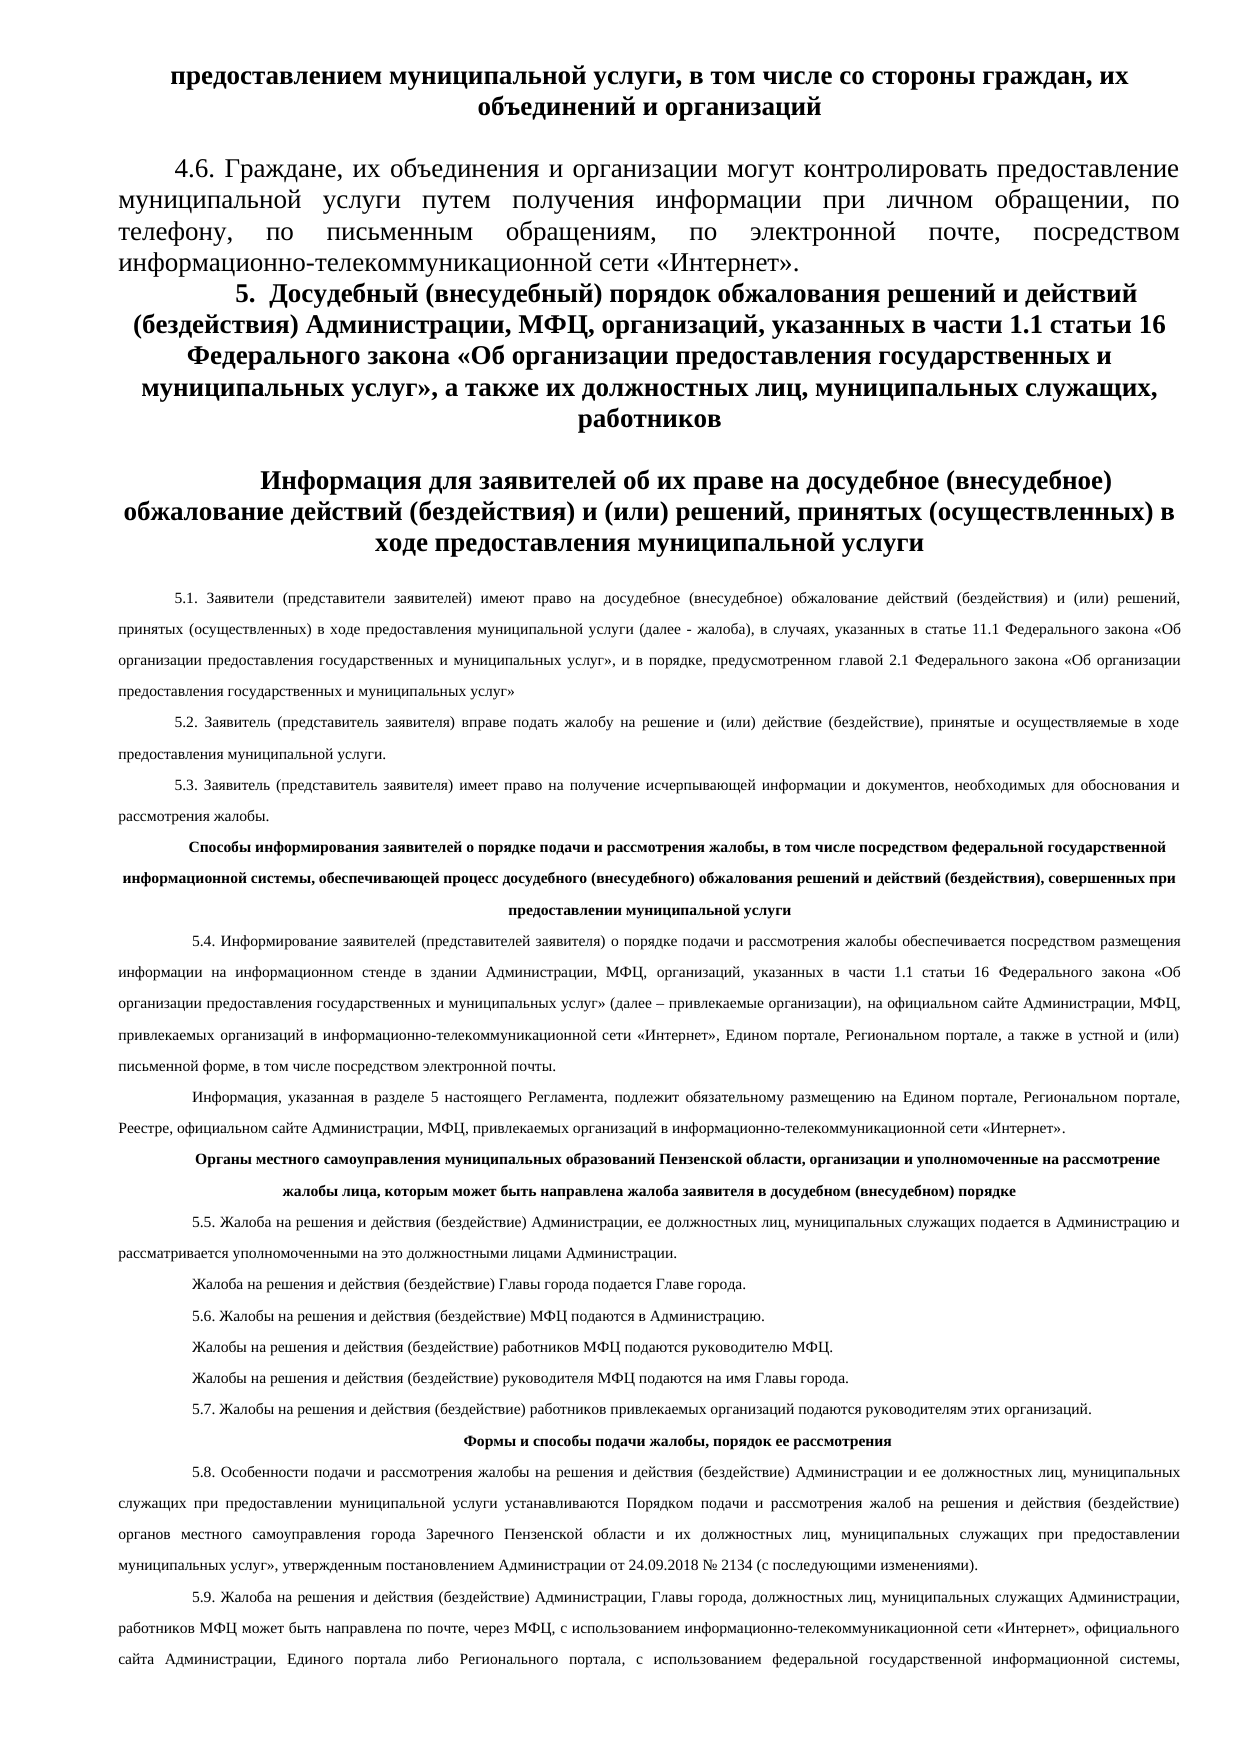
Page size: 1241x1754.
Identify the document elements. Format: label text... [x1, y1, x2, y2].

text 5.6. Жалобы на решения и действия (бездействие) МФЦ подаются в Администрацию. [118, 1306, 1181, 1337]
text 5.5. Жалоба на решения и действия (бездействие) Администрации, ее должностных лиц, муниципальных служащих подается в Администрацию и рассматривается уполномоченными на это должностными лицами Администрации. [118, 1213, 1181, 1275]
text Органы местного самоуправления муниципальных образований Пензенской области, организации и уполномоченные на рассмотрение жалобы лица, которым может быть направлена жалоба заявителя в досудебном (внесудебном) порядке [118, 1150, 1181, 1212]
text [118, 1587, 1181, 1681]
text Формы и способы подачи жалобы, порядок ее рассмотрения [118, 1431, 1181, 1463]
text Жалобы на решения и действия (бездействие) работников МФЦ подаются руководителю МФЦ. [118, 1338, 1181, 1369]
text Информация для заявителей об их праве на досудебное (внесудебное) обжалование действий (бездействия) и (или) решений, принятых (осуществленных) в ходе предоставления муниципальной услуги [118, 464, 1181, 557]
text 5.2. Заявитель (представитель заявителя) вправе подать жалобу на решение и (или) действие (бездействие), принятые и осуществляемые в ходе предоставления муниципальной услуги. [118, 713, 1181, 776]
text 4.6. Граждане, их объединения и организации могут контролировать предоставление муниципальной услуги путем получения информации при личном обращении, по телефону, по письменным обращениям, по электронной почте, посредством информационно-телекоммуникационной сети «Интернет». [118, 152, 1181, 277]
text 5.4. Информирование заявителей (представителей заявителя) о порядке подачи и рассмотрения жалобы обеспечивается посредством размещения информации на информационном стенде в здании Администрации, МФЦ, организаций, указанных в части 1.1 статьи 16 Федерального закона «Об организации предоставления государственных и муниципальных услуг» (далее – привлекаемые организации), на официальном сайте Администрации, МФЦ, привлекаемых организаций в информационно-телекоммуникационной сети «Интернет», Едином портале, Региональном портале, а также в устной и (или) письменной форме, в том числе посредством электронной почты. [118, 932, 1181, 1088]
text Информация, указанная в разделе 5 настоящего Регламента, подлежит обязательному размещению на Едином портале, Региональном портале, Реестре, официальном сайте Администрации, МФЦ, привлекаемых организаций в информационно-телекоммуникационной сети «Интернет». [118, 1088, 1181, 1150]
text 5.7. Жалобы на решения и действия (бездействие) работников привлекаемых организаций подаются руководителям этих организаций. [118, 1400, 1181, 1431]
text 5.1. Заявители (представители заявителей) имеют право на досудебное (внесудебное) обжалование действий (бездействия) и (или) решений, принятых (осуществленных) в ходе предоставления муниципальной услуги (далее - жалоба), в случаях, указанных в статье 11.1 Федерального закона «Об организации предоставления государственных и муниципальных услуг», и в порядке, предусмотренном главой 2.1 Федерального закона «Об организации предоставления государственных и муниципальных услуг» [118, 589, 1181, 713]
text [118, 59, 1181, 121]
text 5.8. Особенности подачи и рассмотрения жалобы на решения и действия (бездействие) Администрации и ее должностных лиц, муниципальных служащих при предоставлении муниципальной услуги устанавливаются Порядком подачи и рассмотрения жалоб на решения и действия (бездействие) органов местного самоуправления города Заречного Пензенской области и их должностных лиц, муниципальных служащих при предоставлении муниципальных услуг», утвержденным постановлением Администрации от 24.09.2018 № 2134 (с последующими изменениями). [118, 1463, 1181, 1587]
text Способы информирования заявителей о порядке подачи и рассмотрения жалобы, в том числе посредством федеральной государственной информационной системы, обеспечивающей процесс досудебного (внесудебного) обжалования решений и действий (бездействия), совершенных при предоставлении муниципальной услуги [118, 838, 1181, 932]
text Жалобы на решения и действия (бездействие) руководителя МФЦ подаются на имя Главы города. [118, 1369, 1181, 1400]
text 5. Досудебный (внесудебный) порядок обжалования решений и действий (бездействия) Администрации, МФЦ, организаций, указанных в части 1.1 статьи 16 Федерального закона «Об организации предоставления государственных и муниципальных услуг», а также их должностных лиц, муниципальных служащих, работников [118, 277, 1181, 433]
text 5.3. Заявитель (представитель заявителя) имеет право на получение исчерпывающей информации и документов, необходимых для обоснования и рассмотрения жалобы. [118, 776, 1181, 838]
text Жалоба на решения и действия (бездействие) Главы города подается Главе города. [118, 1275, 1181, 1306]
